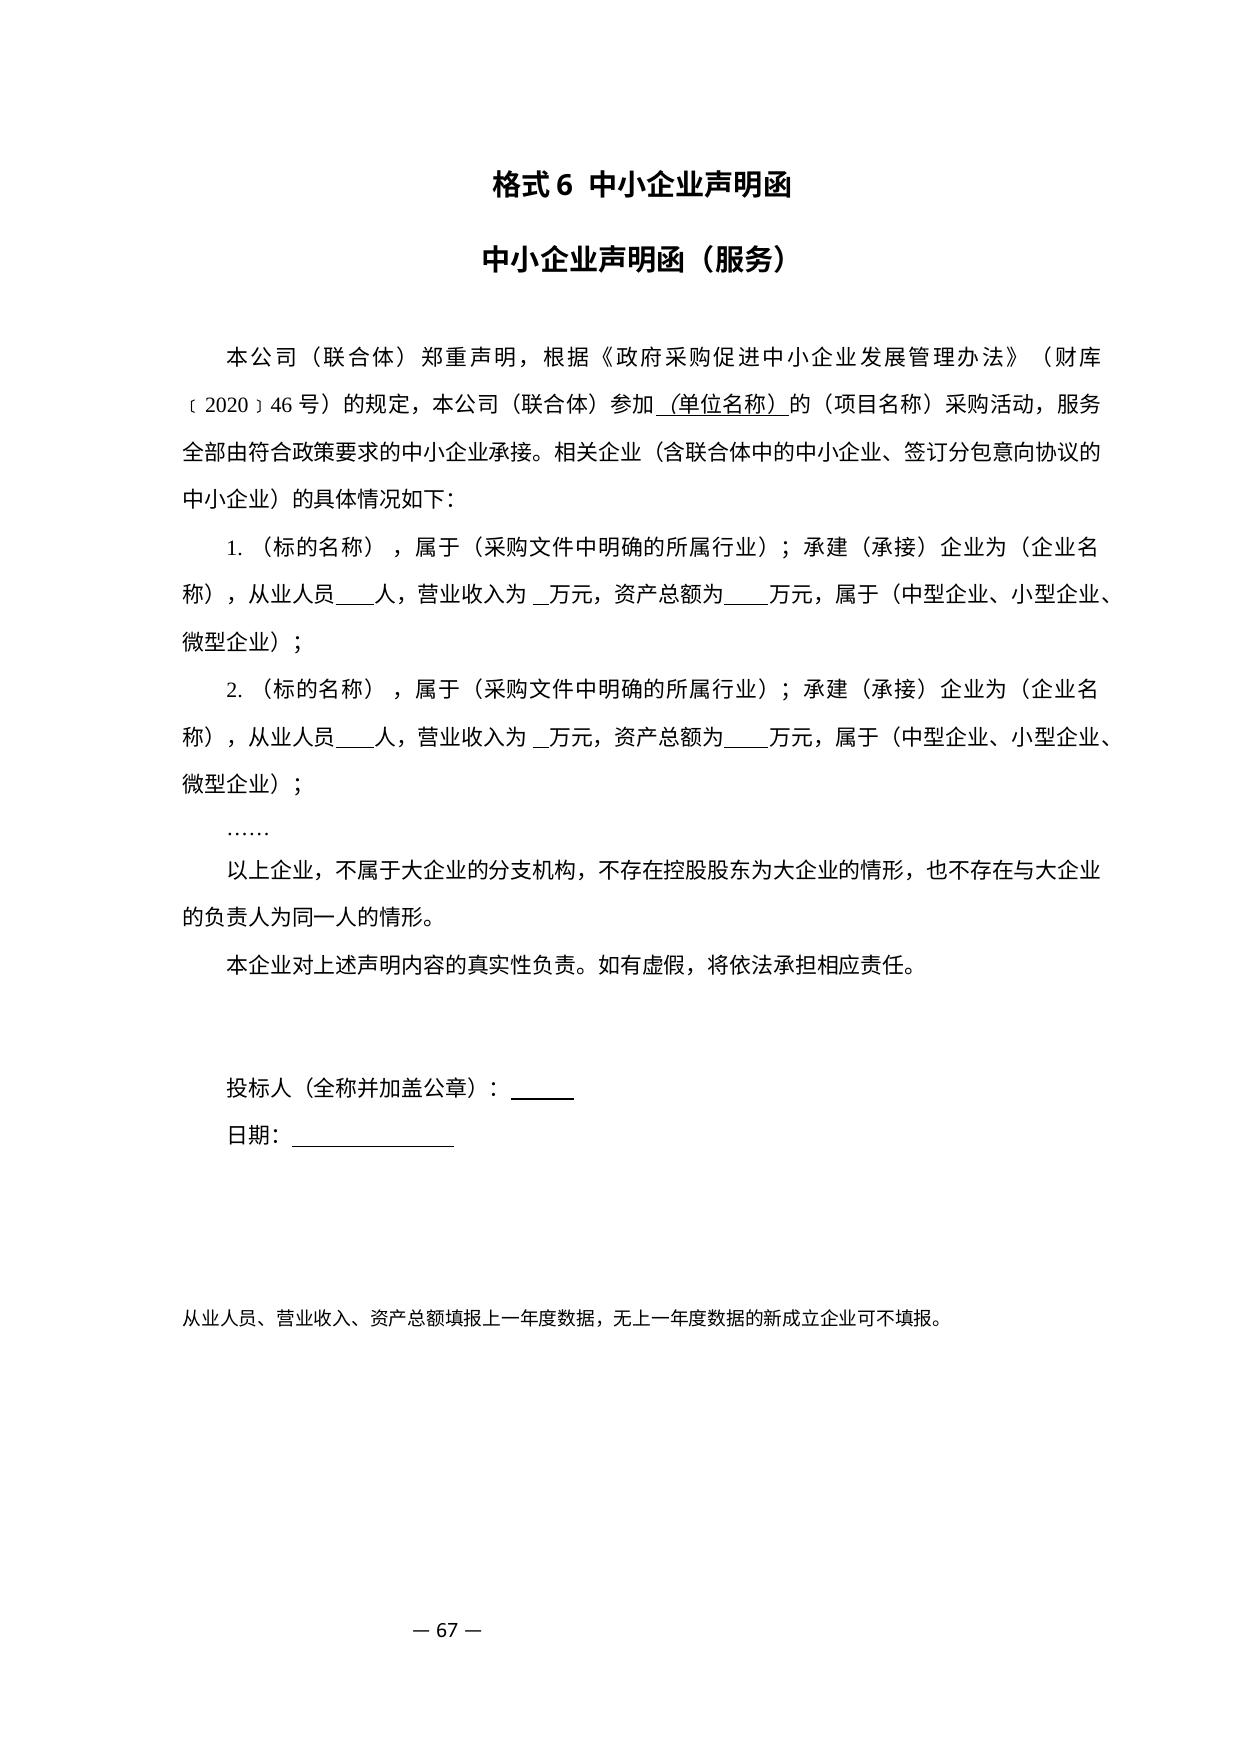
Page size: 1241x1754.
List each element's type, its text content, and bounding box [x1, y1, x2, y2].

text 以上企业，不属于大企业的分支机构，不存在控股股东为大企业的情形，也不存在与大企业的负责人为同一人的情形。 [182, 853, 1101, 932]
text 投标人（全称并加盖公章）： [182, 1071, 1101, 1103]
text 本公司（联合体）郑重声明，根据《政府采购促进中小企业发展管理办法》（财库﹝2020﹞46 号）的规定，本公司（联合体）参加（单位名称）的（项目名称）采购活动，服务全部由符合政策要求的中小企业承接。相关企业（含联合体中的中小企业、签订分包意向协议的中小企业）的具体情况如下： [182, 340, 1101, 514]
text 本企业对上述声明内容的真实性负责。如有虚假，将依法承担相应责任。 [182, 948, 1101, 979]
text …… [182, 815, 1101, 840]
text 1. （标的名称） ，属于（采购文件中明确的所属行业）；承建（承接）企业为（企业名称），从业人员 人，营业收入为 万元，资产总额为 万元，属于（中型企业、小型企业、微型企业）； [182, 530, 1101, 657]
text 中小企业声明函（服务） [182, 226, 1101, 291]
text 日期： [182, 1118, 1101, 1150]
text 2. （标的名称） ，属于（采购文件中明确的所属行业）；承建（承接）企业为（企业名称），从业人员 人，营业收入为 万元，资产总额为 万元，属于（中型企业、小型企业、微型企业）； [182, 672, 1101, 799]
text 从业人员、营业收入、资产总额填报上一年度数据，无上一年度数据的新成立企业可不填报。 [182, 1301, 1101, 1333]
text 格式6 中小企业声明函 [182, 162, 1101, 204]
